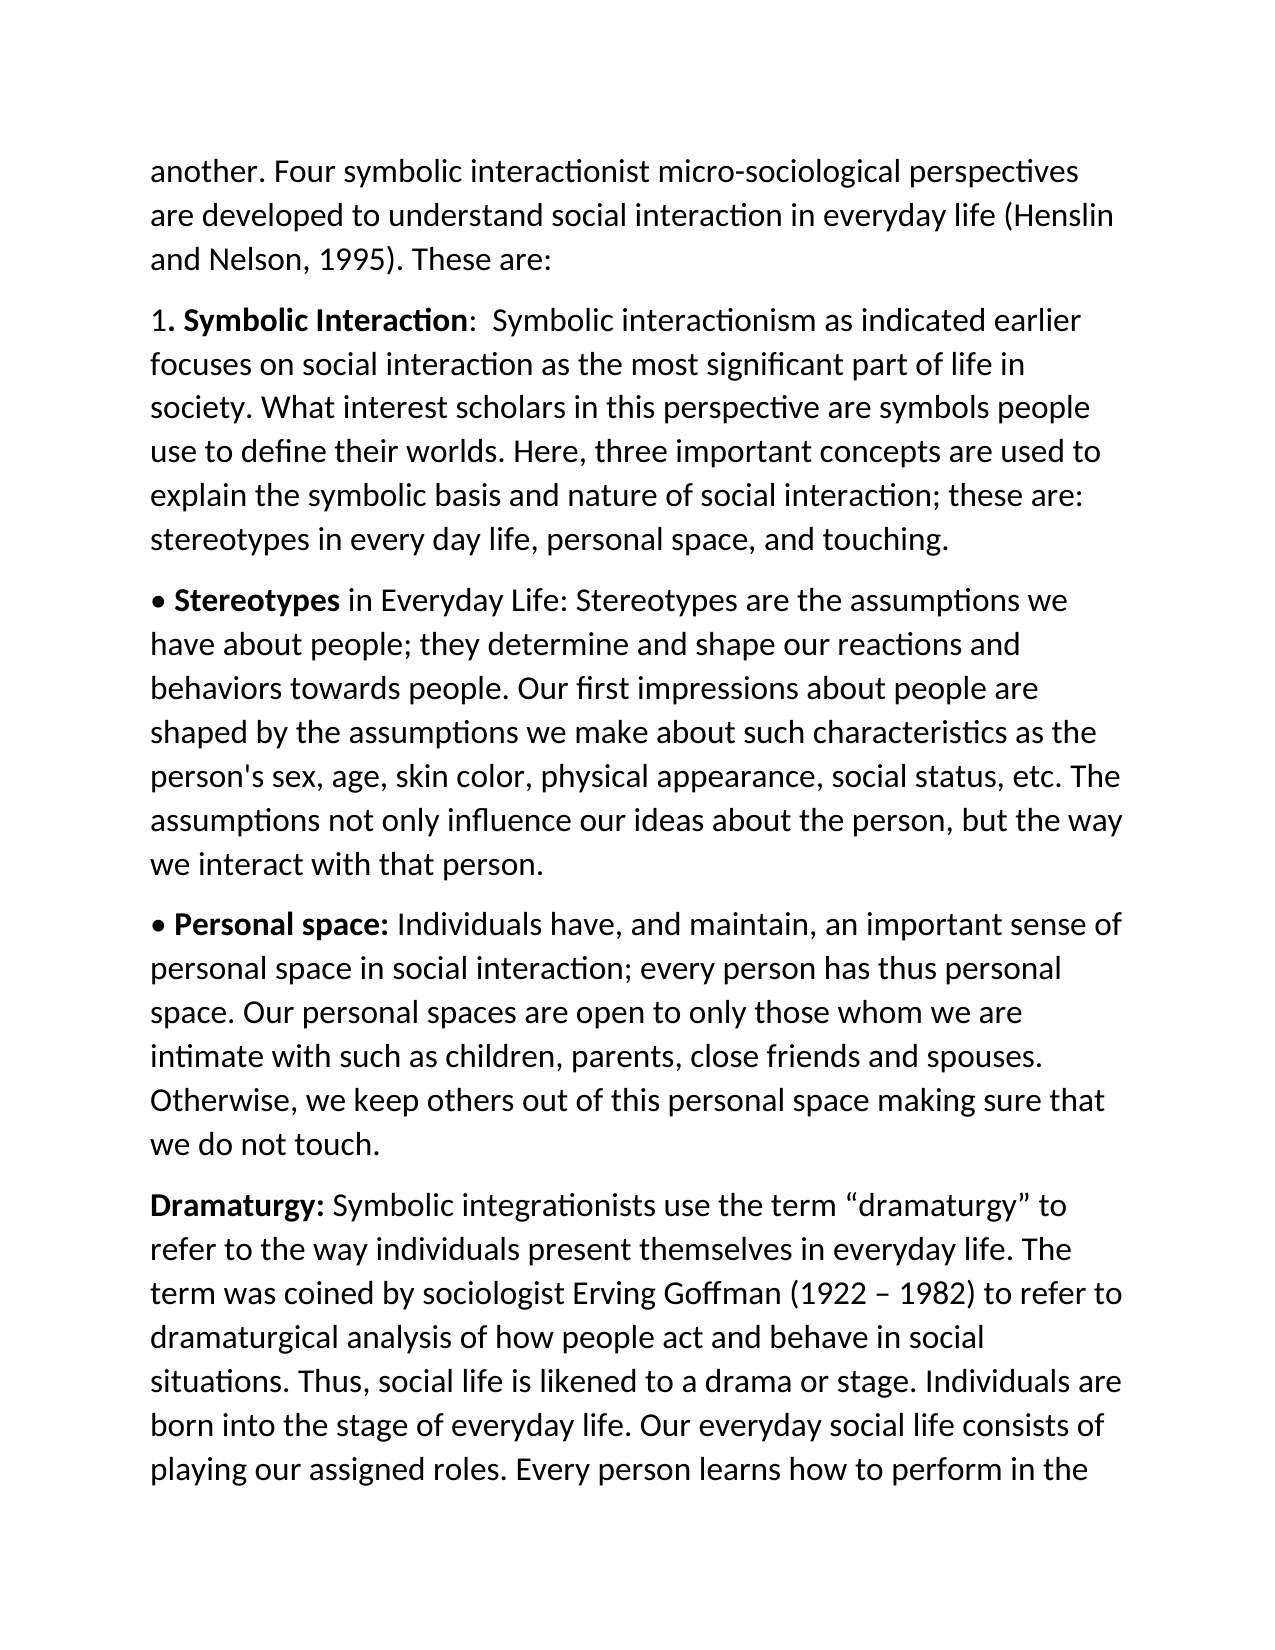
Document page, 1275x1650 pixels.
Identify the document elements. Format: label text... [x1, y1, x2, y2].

text • Stereotypes in Everyday Life: Stereotypes are the assumptions we have about people; they determine and shape our reactions and behaviors towards people. Our first impressions about people are shaped by the assumptions we make about such characteristics as the person's sex, age, skin color, physical appearance, social status, etc. The assumptions not only influence our ideas about the person, but the way we interact with that person. [150, 579, 1125, 883]
text • Personal space: Individuals have, and maintain, an important sense of personal space in social interaction; every person has thus personal space. Our personal spaces are open to only those whom we are intimate with such as children, parents, close friends and spouses. Otherwise, we keep others out of this personal space making sure that we do not touch. [150, 903, 1125, 1164]
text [150, 150, 1125, 279]
text 1. Symbolic Interaction: Symbolic interactionism as indicated earlier focuses on social interaction as the most significant part of life in society. What interest scholars in this perspective are symbols people use to define their worlds. Here, three important concepts are used to explain the symbolic basis and nature of social interaction; these are: stereotypes in every day life, personal space, and touching. [150, 298, 1125, 559]
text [150, 1184, 1125, 1488]
